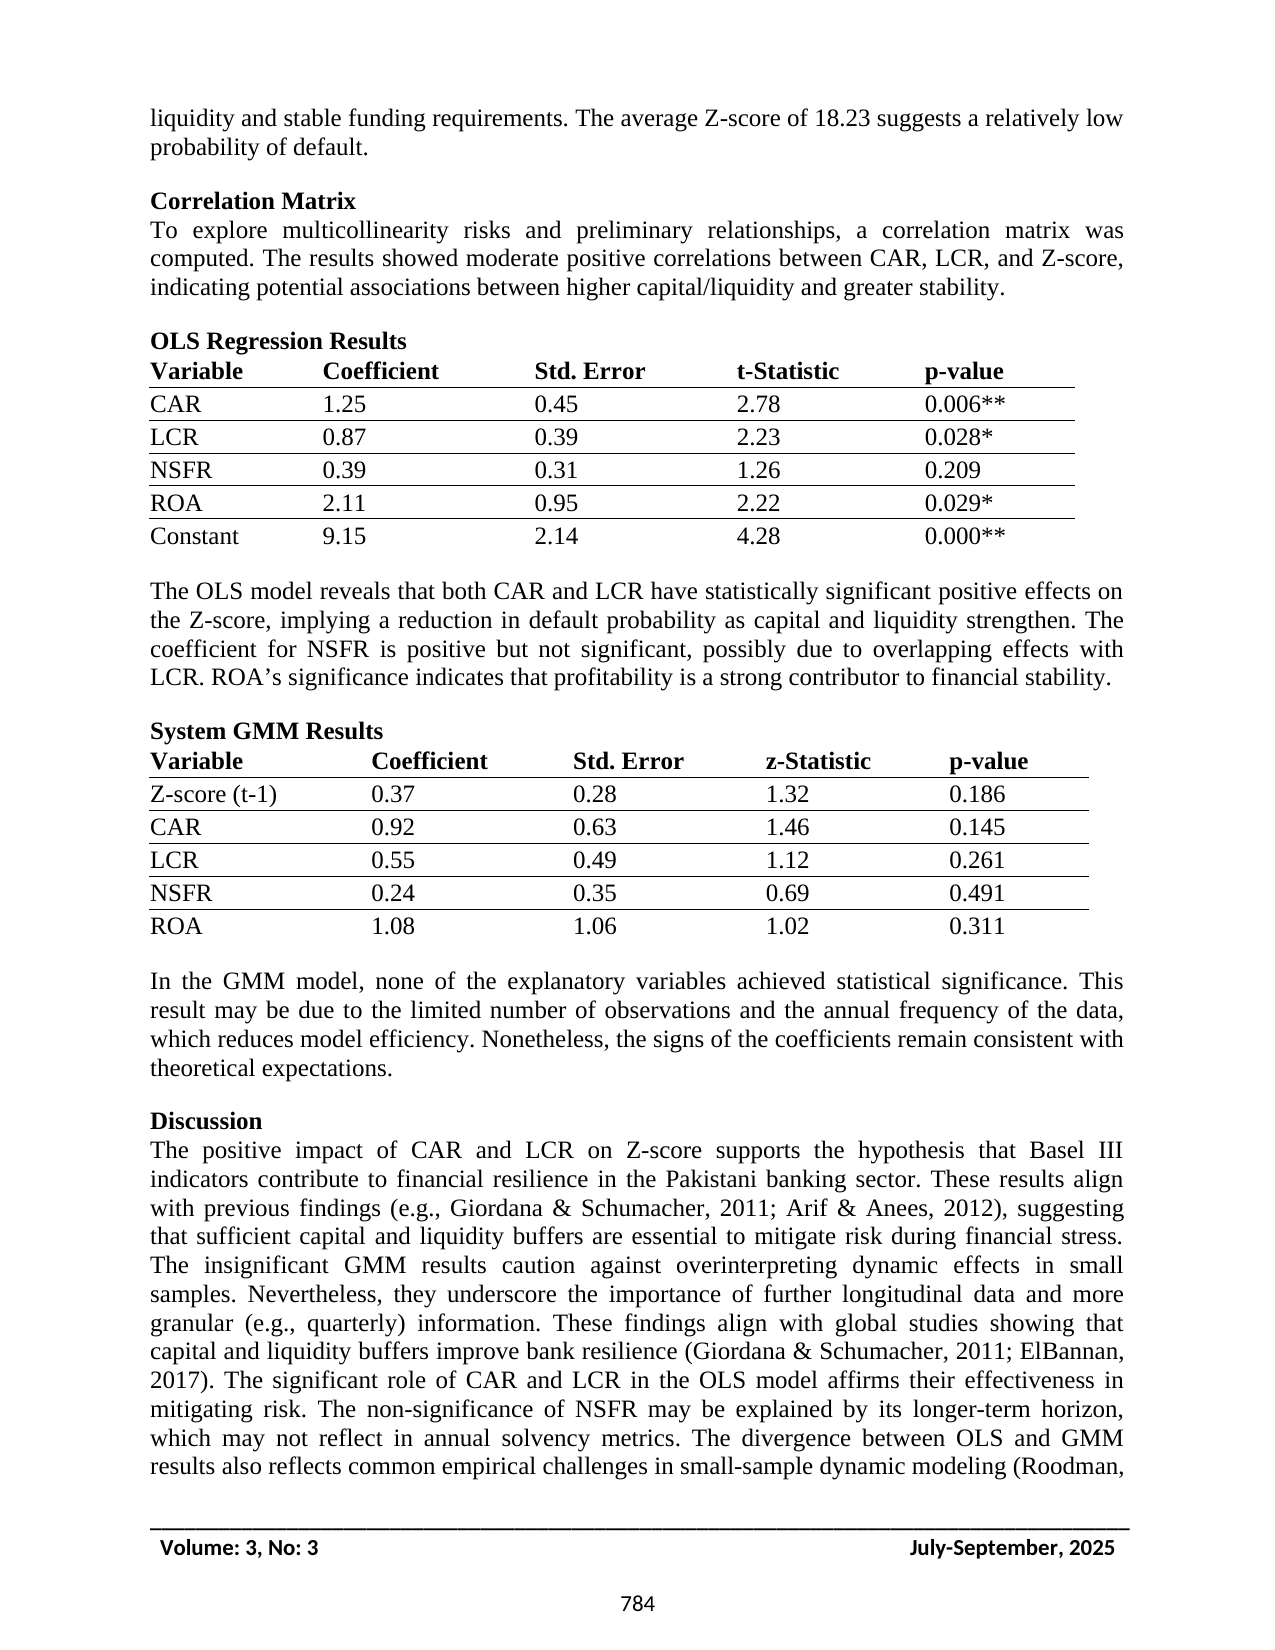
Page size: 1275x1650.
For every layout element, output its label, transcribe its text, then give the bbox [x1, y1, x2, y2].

table_cell 0.28 [571, 778, 764, 810]
table_cell 1.08 [369, 910, 571, 941]
table_cell 0.55 [369, 844, 571, 876]
table_cell 0.028* [923, 421, 1075, 452]
table_cell 0.49 [571, 844, 764, 876]
table_cell 2.14 [533, 519, 735, 551]
table_cell 1.32 [764, 778, 948, 810]
table_cell 0.45 [533, 388, 735, 419]
table_cell 0.000** [923, 519, 1075, 551]
table_cell LCR [149, 844, 369, 876]
table_header Std. Error [533, 355, 735, 387]
table_cell 4.28 [735, 519, 923, 551]
table_cell 0.31 [533, 454, 735, 485]
table_cell 0.261 [948, 844, 1089, 876]
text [150, 103, 1125, 161]
table_cell 0.37 [369, 778, 571, 810]
text System GMM Results [150, 716, 1125, 745]
table_cell NSFR [149, 454, 321, 485]
table_cell 0.92 [369, 811, 571, 843]
table_cell 0.35 [571, 877, 764, 908]
table_cell 0.87 [321, 421, 533, 452]
table_cell 0.145 [948, 811, 1089, 843]
table_cell 0.24 [369, 877, 571, 908]
text OLS Regression Results [150, 326, 1125, 355]
table_cell 0.69 [764, 877, 948, 908]
table_cell 1.46 [764, 811, 948, 843]
table_cell 1.06 [571, 910, 764, 941]
table_cell 0.39 [321, 454, 533, 485]
table_cell 1.12 [764, 844, 948, 876]
table_header Coefficient [369, 745, 571, 777]
table_cell Constant [149, 519, 321, 551]
table_cell 2.23 [735, 421, 923, 452]
table_cell ROA [149, 486, 321, 518]
table_cell CAR [149, 388, 321, 419]
table_cell 0.39 [533, 421, 735, 452]
table_cell 1.02 [764, 910, 948, 941]
text The OLS model reveals that both CAR and LCR have statistically significant positive effects on the Z-score, implying a reduction in default probability as capital and liquidity strengthen. The coefficient for NSFR is positive but not significant, possibly due to overlapping effects with LCR. ROA’s significance indicates that profitability is a strong contributor to financial stability. [150, 576, 1125, 691]
text To explore multicollinearity risks and preliminary relationships, a correlation matrix was computed. The results showed moderate positive correlations between CAR, LCR, and Z-score, indicating potential associations between higher capital/liquidity and greater stability. [150, 215, 1125, 301]
table_cell 0.311 [948, 910, 1089, 941]
table_header p-value [923, 355, 1075, 387]
table_cell 1.26 [735, 454, 923, 485]
table_cell 2.22 [735, 486, 923, 518]
text Discussion [150, 1106, 1125, 1135]
table_cell 0.186 [948, 778, 1089, 810]
table_header z-Statistic [764, 745, 948, 777]
table_header t-Statistic [735, 355, 923, 387]
table_cell 2.78 [735, 388, 923, 419]
table_cell NSFR [149, 877, 369, 908]
table_cell LCR [149, 421, 321, 452]
table_cell 0.209 [923, 454, 1075, 485]
text Correlation Matrix [150, 186, 1125, 215]
table_cell 0.029* [923, 486, 1075, 518]
table_cell 0.63 [571, 811, 764, 843]
table_cell Z-score (t-1) [149, 778, 369, 810]
table_header Variable [149, 355, 321, 387]
table_header Variable [149, 745, 369, 777]
table_header Std. Error [571, 745, 764, 777]
table_cell 9.15 [321, 519, 533, 551]
table_header Coefficient [321, 355, 533, 387]
table_cell 0.006** [923, 388, 1075, 419]
table_cell 0.95 [533, 486, 735, 518]
table_cell CAR [149, 811, 369, 843]
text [150, 1135, 1125, 1480]
table_cell ROA [149, 910, 369, 941]
table_cell 0.491 [948, 877, 1089, 908]
table_header p-value [948, 745, 1089, 777]
table_cell 2.11 [321, 486, 533, 518]
text In the GMM model, none of the explanatory variables achieved statistical significance. This result may be due to the limited number of observations and the annual frequency of the data, which reduces model efficiency. Nonetheless, the signs of the coefficients remain consistent with theoretical expectations. [150, 966, 1125, 1081]
table_cell 1.25 [321, 388, 533, 419]
